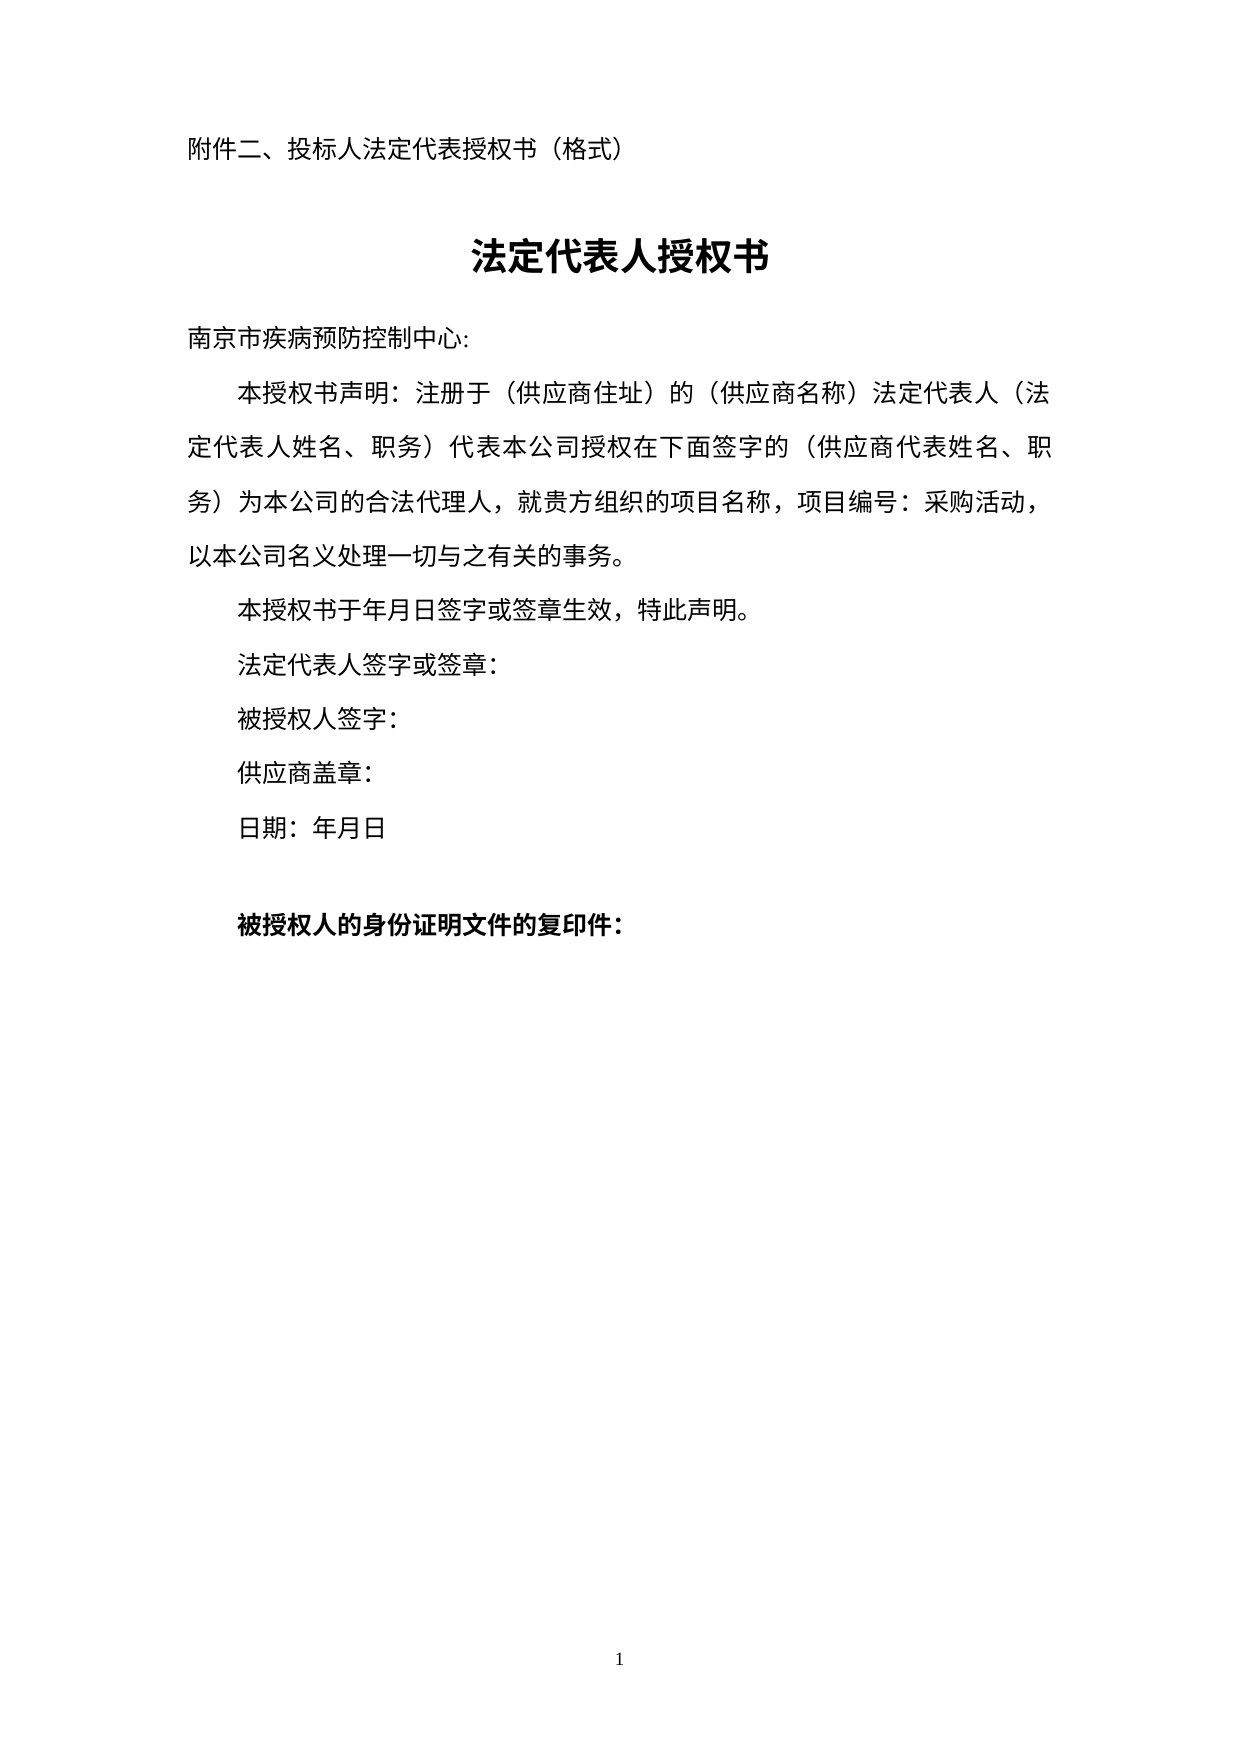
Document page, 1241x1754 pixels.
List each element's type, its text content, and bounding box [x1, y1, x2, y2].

text 南京市疾病预防控制中心: [187, 319, 1053, 355]
text 本授权书声明：注册于（供应商住址）的（供应商名称）法定代表人（法定代表人姓名、职务）代表本公司授权在下面签字的（供应商代表姓名、职务）为本公司的合法代理人，就贵方组织的项目名称，项目编号：采购活动，以本公司名义处理一切与之有关的事务。 [187, 373, 1053, 573]
text 被授权人的身份证明文件的复印件： [187, 906, 1053, 942]
text 附件二、投标人法定代表授权书（格式） [187, 129, 1053, 166]
text 法定代表人签字或签章： [187, 645, 1053, 681]
text 本授权书于年月日签字或签章生效，特此声明。 [187, 591, 1053, 627]
text 日期：年月日 [187, 808, 1053, 844]
text 法定代表人授权书 [187, 227, 1053, 281]
text 被授权人签字： [187, 699, 1053, 736]
text 供应商盖章： [187, 754, 1053, 790]
